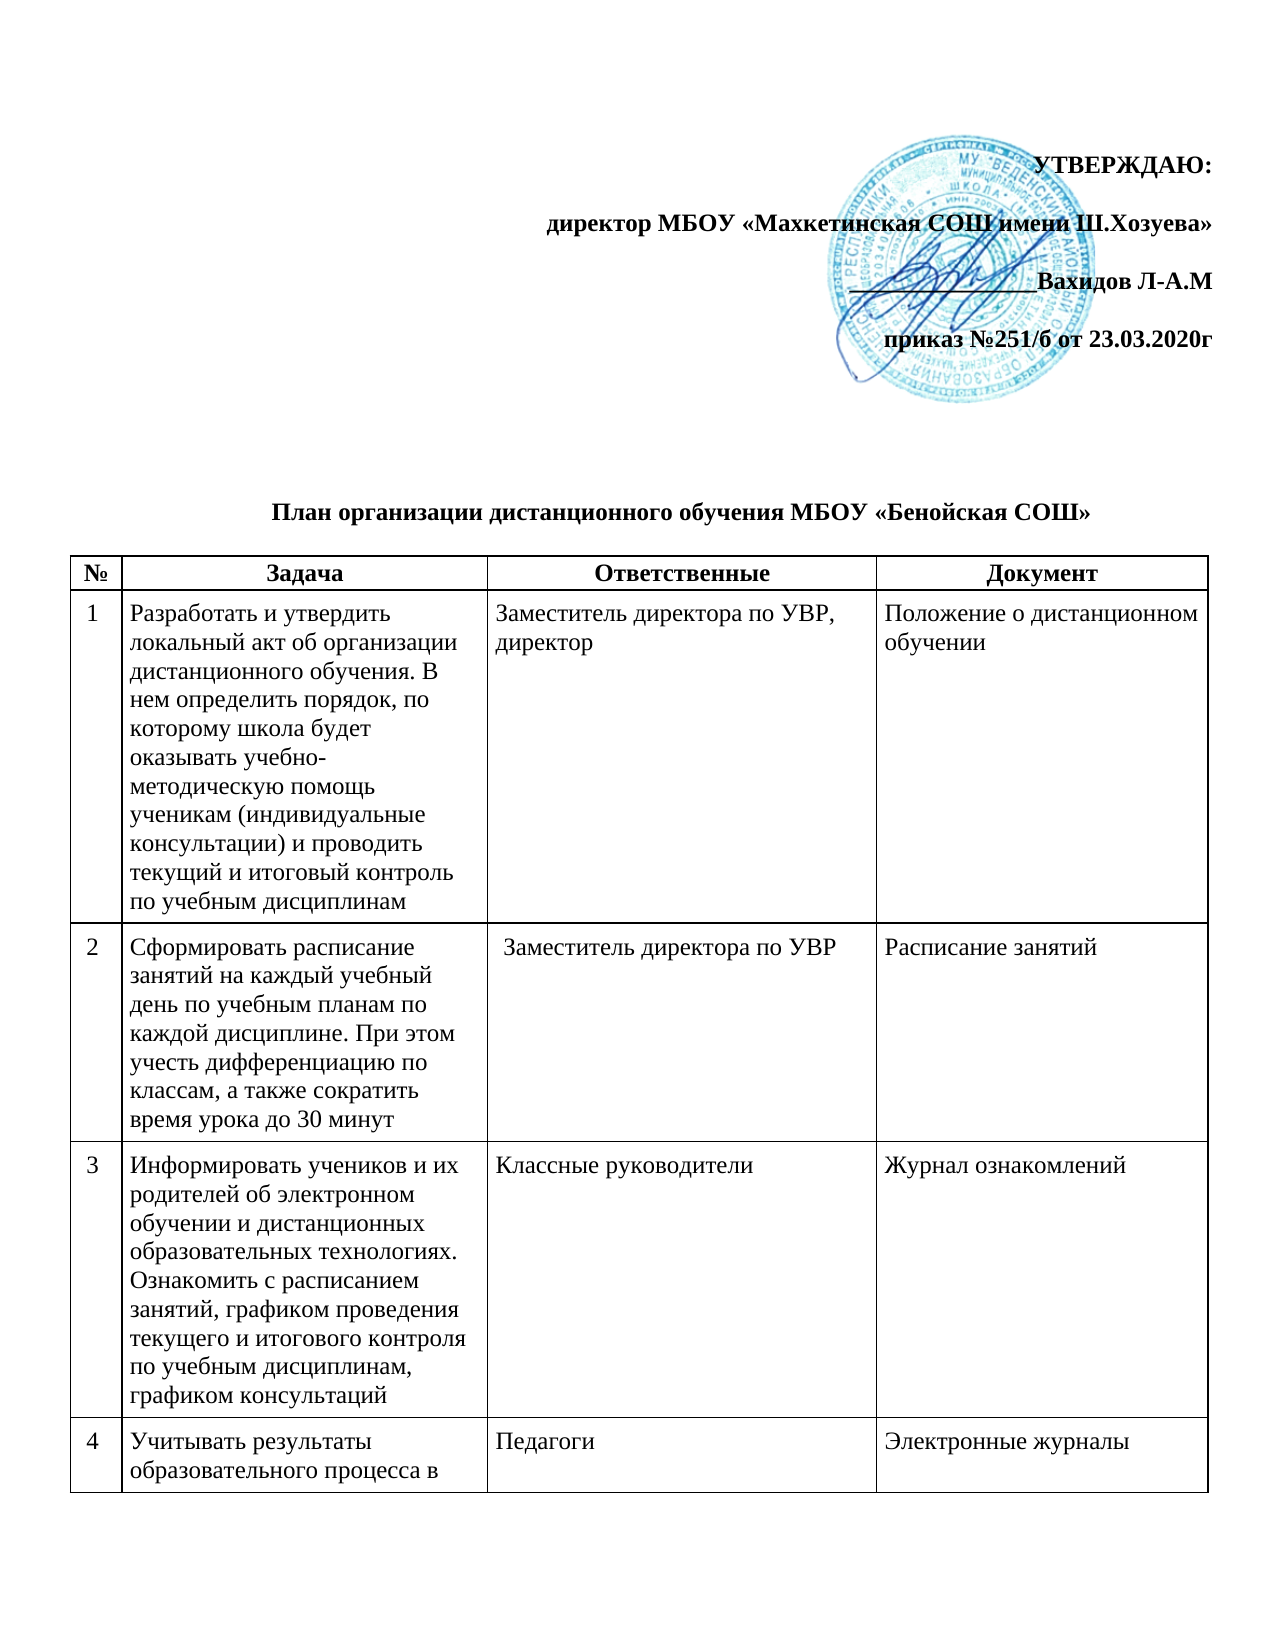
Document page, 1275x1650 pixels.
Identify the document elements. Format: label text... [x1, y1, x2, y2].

table_cell Информировать учеников и их родителей об электронном обучении и дистанционных образовательных технологиях. Ознакомить с расписанием занятий, графиком проведения текущего и итогового контроля по учебным дисциплинам, графиком консультаций [123, 1142, 487, 1417]
text приказ №251/б от 23.03.2020г [150, 324, 1212, 352]
table_cell Сформировать расписание занятий на каждый учебный день по учебным планам по каждой дисциплине. При этом учесть дифференциацию по классам, а также сократить время урока до 30 минут [123, 924, 487, 1141]
text _______________Вахидов Л-А.М [150, 266, 1212, 294]
table_cell Положение о дистанционном обучении [877, 591, 1207, 922]
table_cell 2 [71, 924, 121, 1141]
text План организации дистанционного обучения МБОУ «Бенойская СОШ» [150, 497, 1212, 526]
picture [821, 179, 1096, 208]
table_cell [123, 1418, 487, 1492]
table_header Задача [123, 557, 487, 589]
table_header № [71, 557, 121, 589]
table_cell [877, 1418, 1207, 1492]
text УТВЕРЖДАЮ: [150, 150, 1212, 179]
table_header Документ [877, 557, 1207, 589]
text директор МБОУ «Махкетинская СОШ имени Ш.Хозуева» [150, 208, 1212, 237]
picture [821, 352, 1096, 404]
picture [821, 294, 1096, 324]
table_cell 1 [71, 591, 121, 922]
table_cell Журнал ознакомлений [877, 1142, 1207, 1417]
table_header Ответственные [488, 557, 876, 589]
table_cell Заместитель директора по УВР, директор [488, 591, 876, 922]
picture [821, 126, 1096, 150]
table_cell Расписание занятий [877, 924, 1207, 1141]
table_cell Заместитель директора по УВР [488, 924, 876, 1141]
table_cell Разработать и утвердить локальный акт об организации дистанционного обучения. В нем определить порядок, по которому школа будет оказывать учебно-методическую помощь ученикам (индивидуальные консультации) и проводить текущий и итоговый контроль по учебным дисциплинам [123, 591, 487, 922]
table_cell 4 [71, 1418, 121, 1492]
picture [821, 237, 1096, 266]
table_cell Педагоги [488, 1418, 876, 1492]
table_cell Классные руководители [488, 1142, 876, 1417]
table_cell 3 [71, 1142, 121, 1417]
